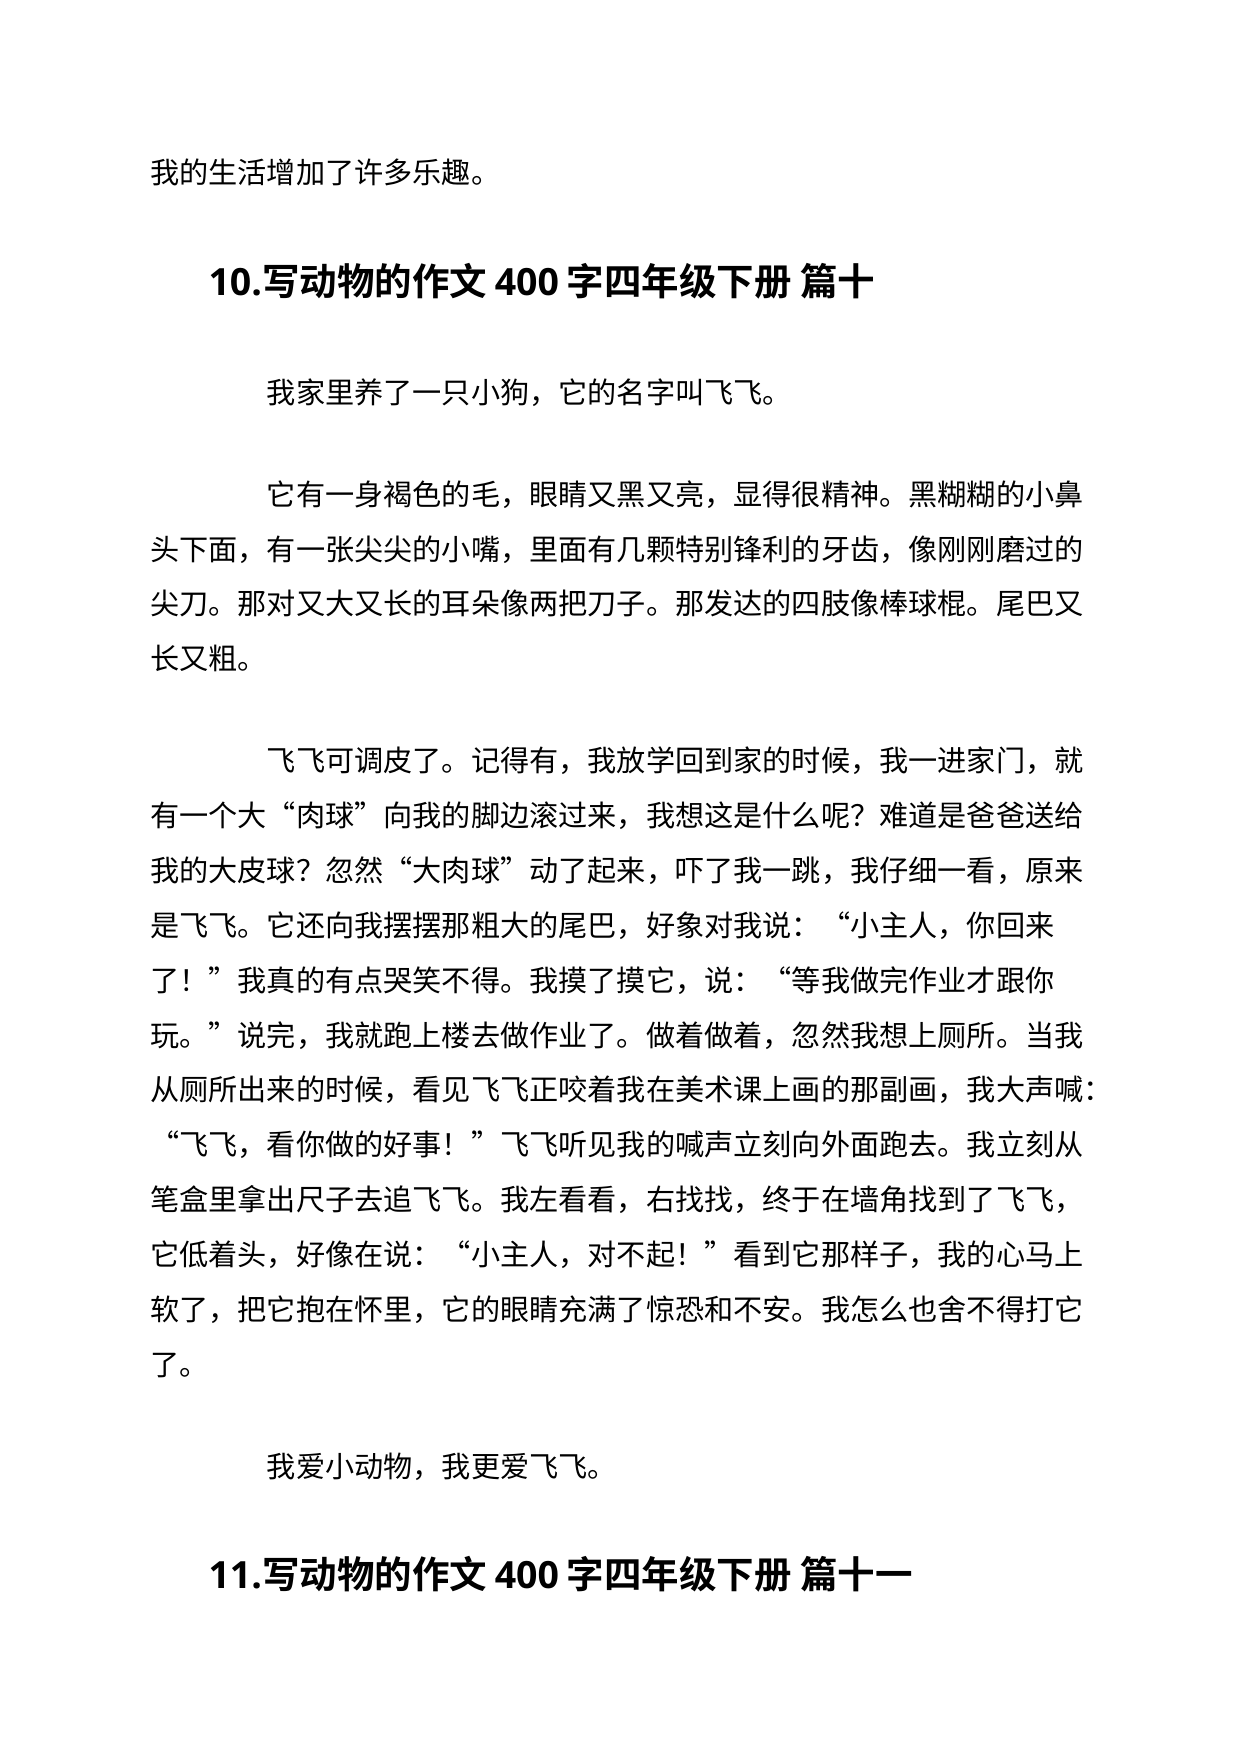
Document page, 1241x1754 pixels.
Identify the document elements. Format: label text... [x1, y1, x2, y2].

text 11.写动物的作文400字四年级下册 篇十一 [150, 1545, 1090, 1599]
text 它有一身褐色的毛，眼睛又黑又亮，显得很精神。黑糊糊的小鼻头下面，有一张尖尖的小嘴，里面有几颗特别锋利的牙齿，像刚刚磨过的尖刀。那对又大又长的耳朵像两把刀子。那发达的四肢像棒球棍。尾巴又长又粗。 [150, 471, 1090, 678]
text 我爱小动物，我更爱飞飞。 [150, 1443, 1090, 1486]
text 10.写动物的作文400字四年级下册 篇十 [150, 252, 1090, 306]
text 我家里养了一只小狗，它的名字叫飞飞。 [150, 369, 1090, 412]
text 飞飞可调皮了。记得有，我放学回到家的时候，我一进家门，就有一个大“肉球”向我的脚边滚过来，我想这是什么呢？难道是爸爸送给我的大皮球？忽然“大肉球”动了起来，吓了我一跳，我仔细一看，原来是飞飞。它还向我摆摆那粗大的尾巴，好象对我说：“小主人，你回来了！”我真的有点哭笑不得。我摸了摸它，说：“等我做完作业才跟你玩。”说完，我就跑上楼去做作业了。做着做着，忽然我想上厕所。当我从厕所出来的时候，看见飞飞正咬着我在美术课上画的那副画，我大声喊：“飞飞，看你做的好事！”飞飞听见我的喊声立刻向外面跑去。我立刻从笔盒里拿出尺子去追飞飞。我左看看，右找找，终于在墙角找到了飞飞，它低着头，好像在说：“小主人，对不起！”看到它那样子，我的心马上软了，把它抱在怀里，它的眼睛充满了惊恐和不安。我怎么也舍不得打它了。 [150, 738, 1090, 1384]
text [150, 150, 1090, 192]
